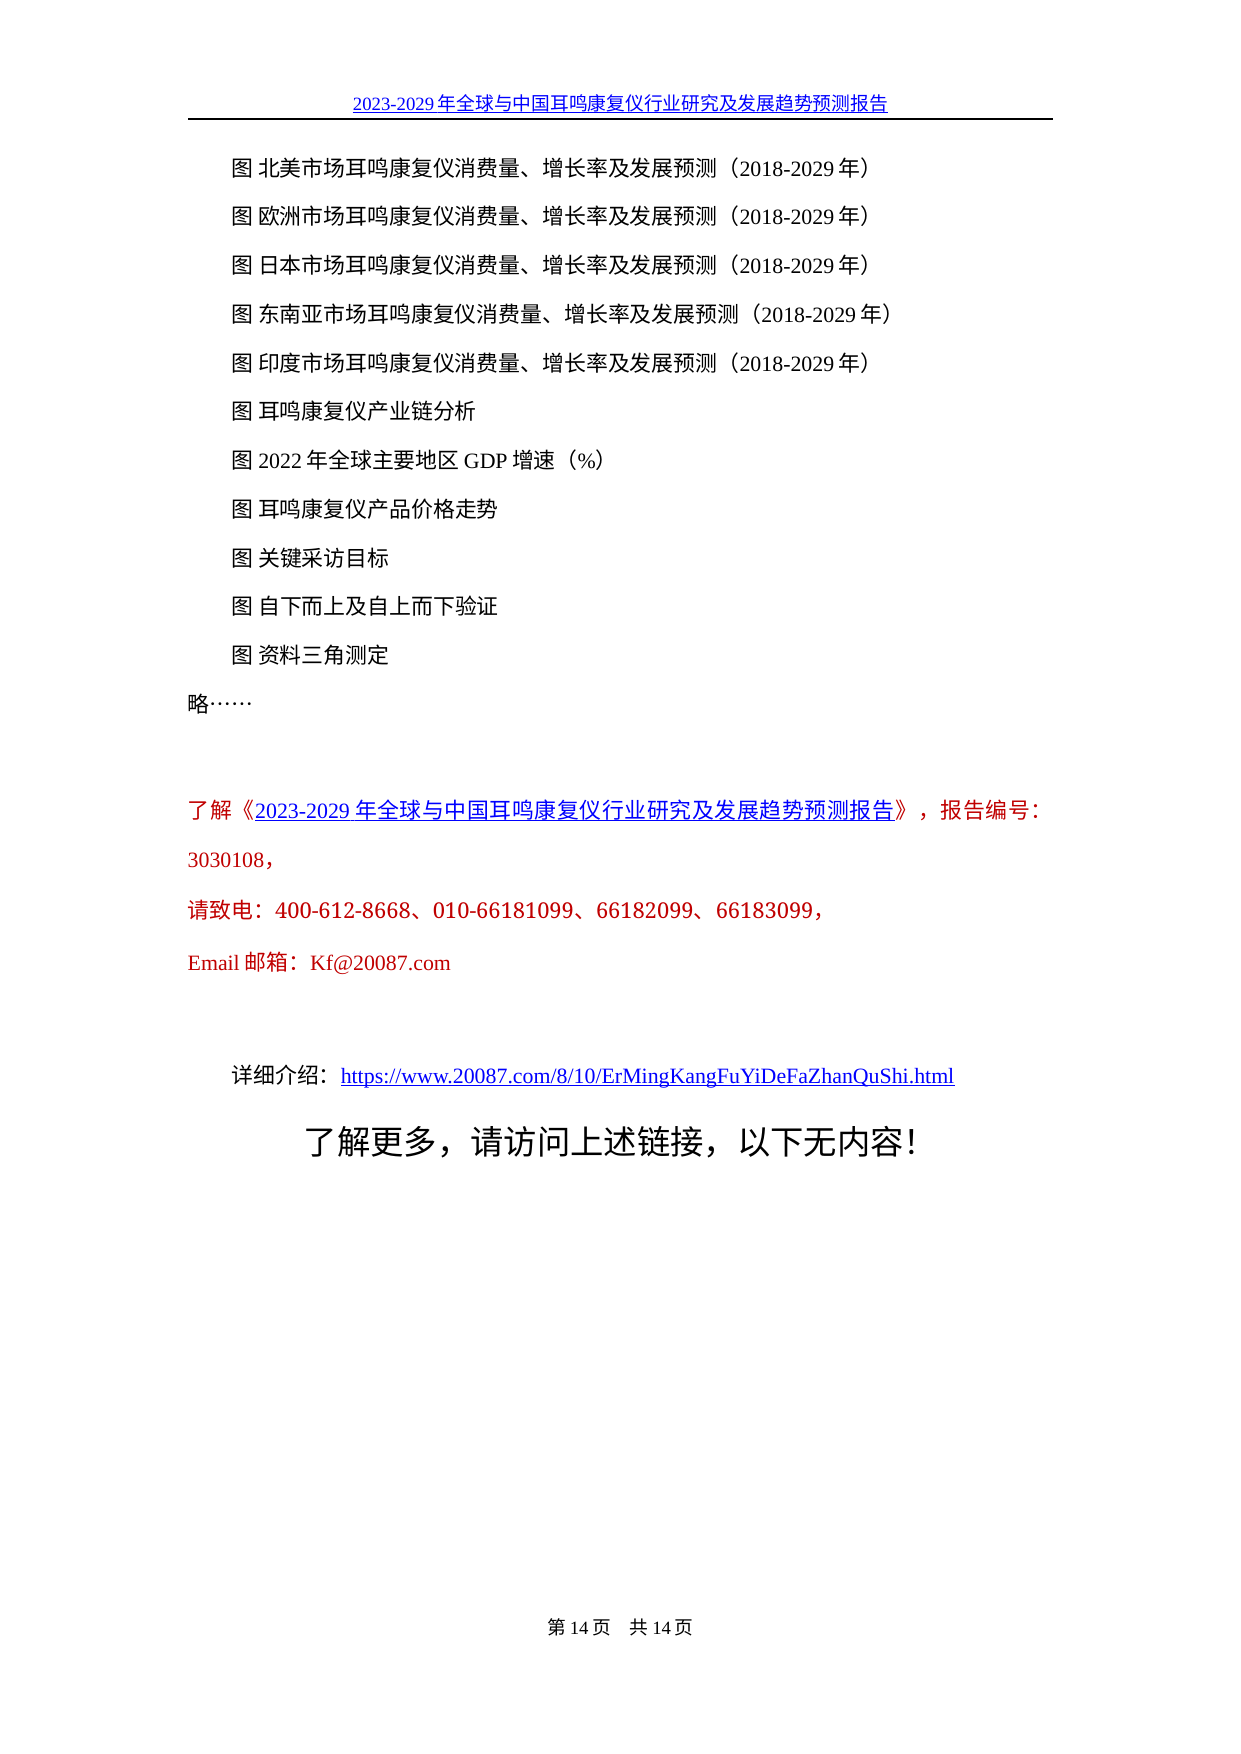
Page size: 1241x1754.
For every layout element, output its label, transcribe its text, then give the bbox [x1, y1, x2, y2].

text Email邮箱：Kf@20087.com [187, 945, 1053, 977]
text 详细介绍：https://www.20087.com/8/10/ErMingKangFuYiDeFaZhanQuShi.html [187, 1058, 1053, 1090]
text 了解《2023-2029年全球与中国耳鸣康复仪行业研究及发展趋势预测报告》，报告编号：3030108， [187, 793, 1053, 874]
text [187, 150, 1053, 719]
title 了解更多，请访问上述链接，以下无内容！ [187, 1108, 1053, 1173]
text 请致电：400-612-8668、010-66181099、66182099、66183099， [187, 893, 1053, 926]
